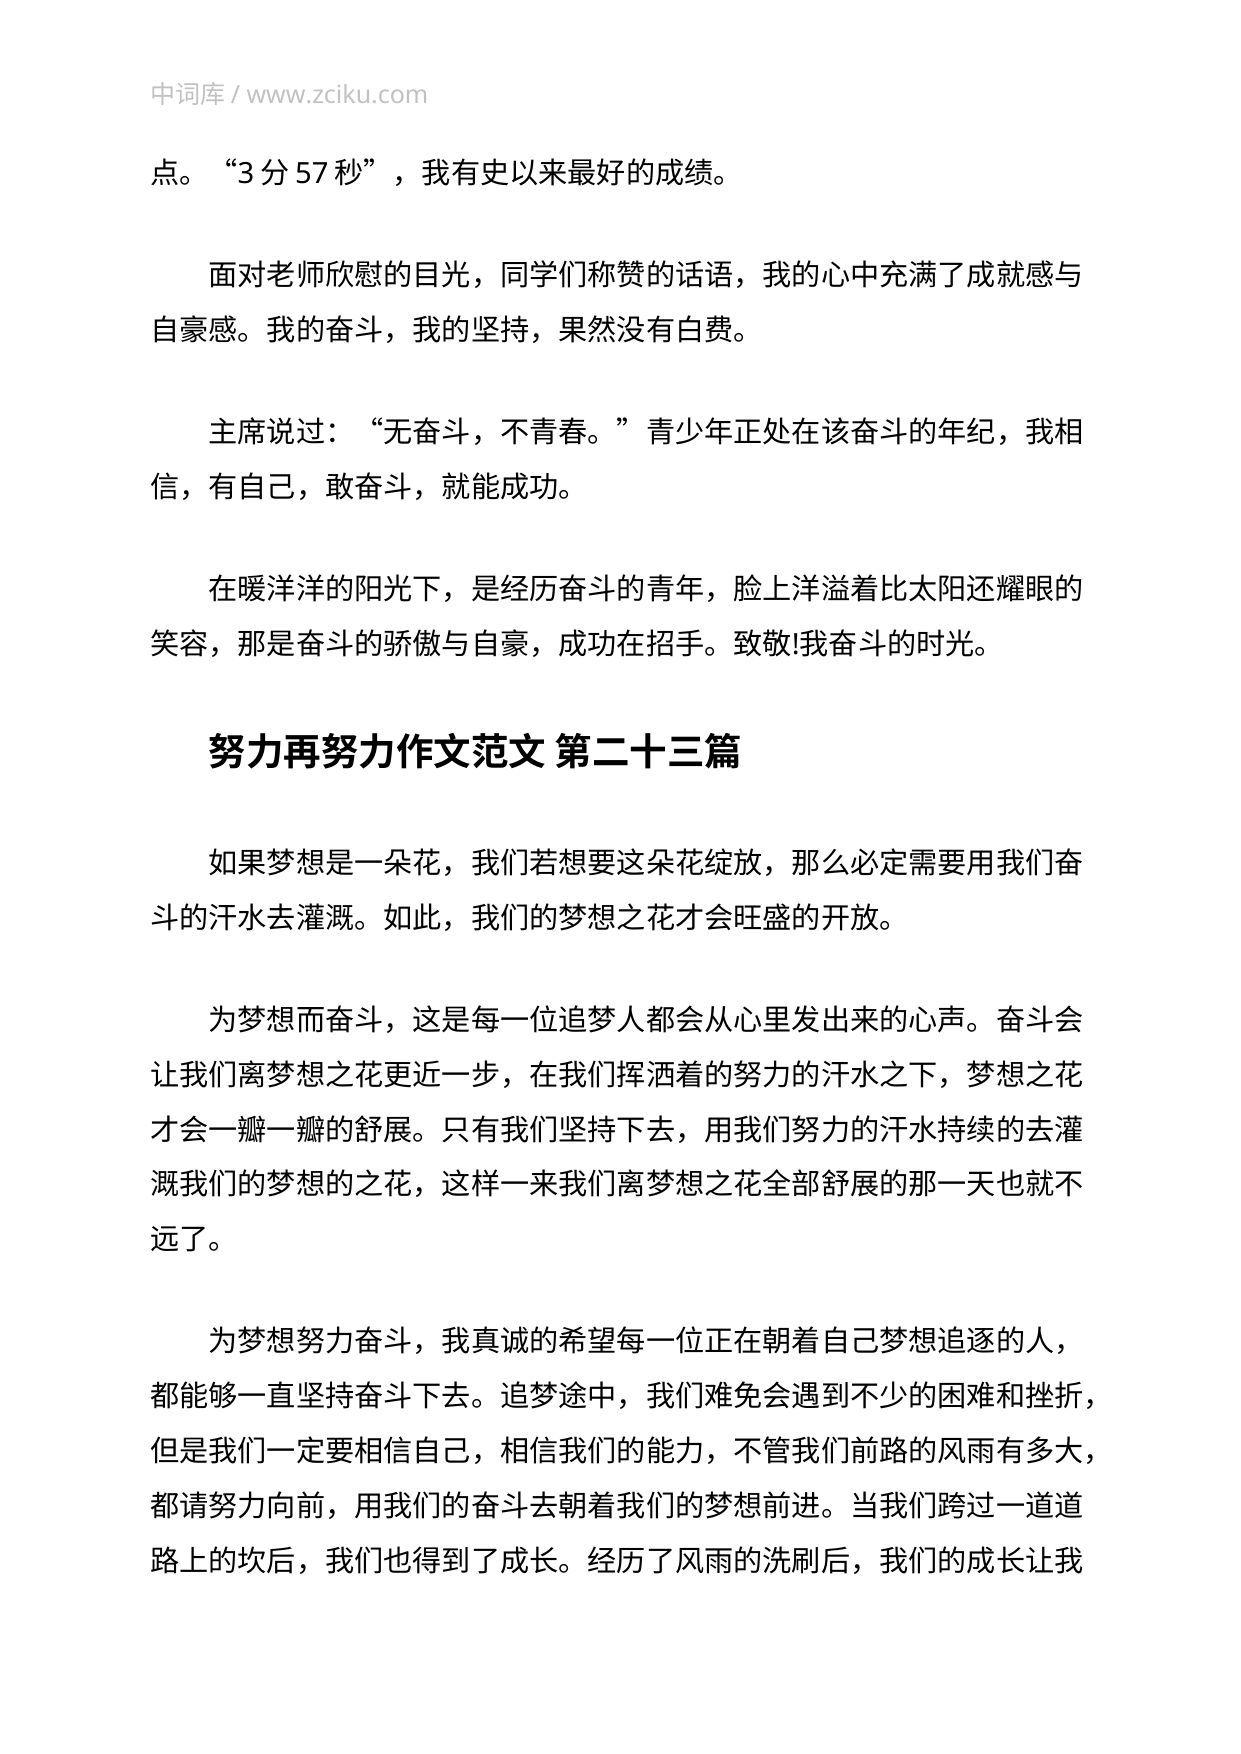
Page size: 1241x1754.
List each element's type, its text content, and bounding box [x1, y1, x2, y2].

text 主席说过：“无奋斗，不青春。”青少年正处在该奋斗的年纪，我相信，有自己，敢奋斗，就能成功。 [150, 409, 1090, 506]
text 在暖洋洋的阳光下，是经历奋斗的青年，脸上洋溢着比太阳还耀眼的笑容，那是奋斗的骄傲与自豪，成功在招手。致敬!我奋斗的时光。 [150, 565, 1090, 663]
text 如果梦想是一朵花，我们若想要这朵花绽放，那么必定需要用我们奋斗的汗水去灌溉。如此，我们的梦想之花才会旺盛的开放。 [150, 839, 1090, 937]
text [150, 150, 1090, 192]
text 为梦想而奋斗，这是每一位追梦人都会从心里发出来的心声。奋斗会让我们离梦想之花更近一步，在我们挥洒着的努力的汗水之下，梦想之花才会一瓣一瓣的舒展。只有我们坚持下去，用我们努力的汗水持续的去灌溉我们的梦想的之花，这样一来我们离梦想之花全部舒展的那一天也就不远了。 [150, 996, 1090, 1258]
text 面对老师欣慰的目光，同学们称赞的话语，我的心中充满了成就感与自豪感。我的奋斗，我的坚持，果然没有白费。 [150, 252, 1090, 349]
text 努力再努力作文范文 第二十三篇 [150, 722, 1090, 776]
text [150, 1318, 1090, 1579]
